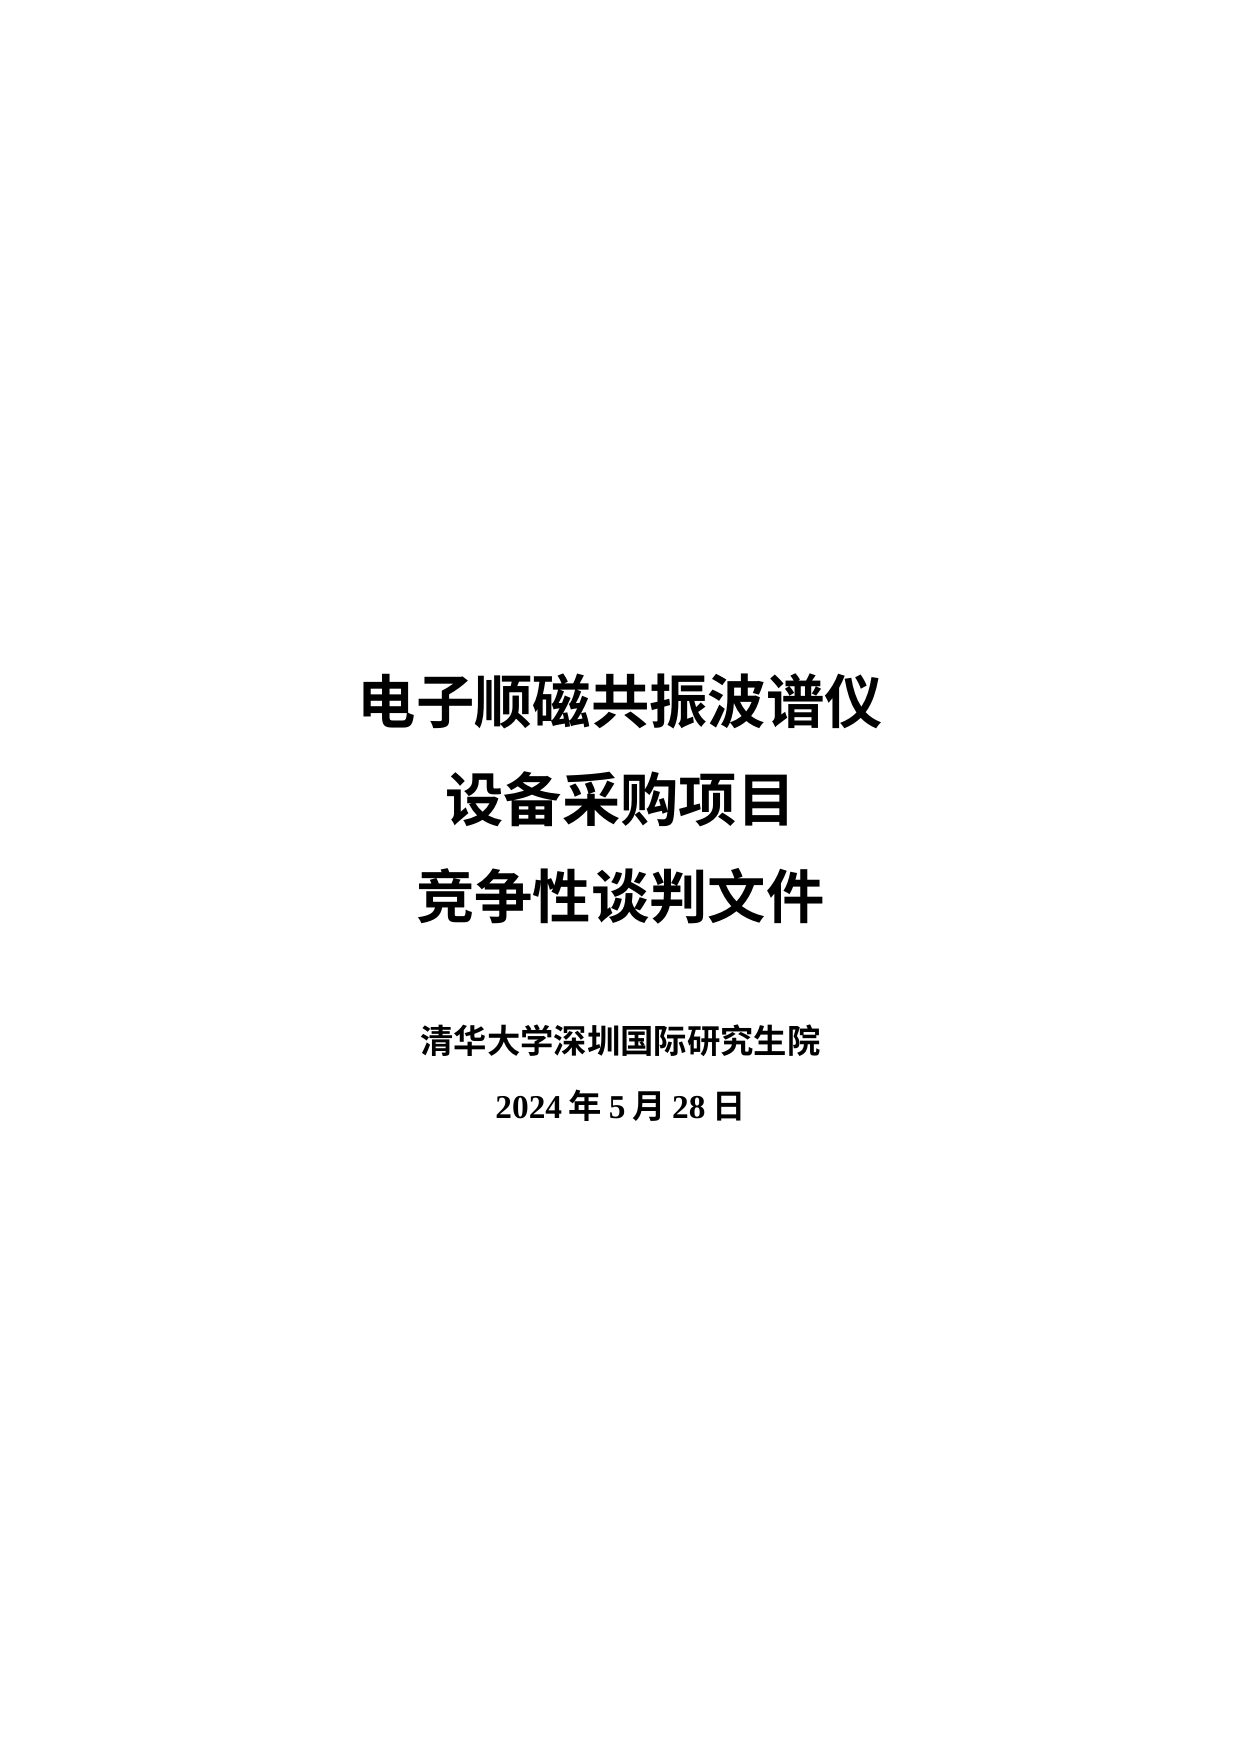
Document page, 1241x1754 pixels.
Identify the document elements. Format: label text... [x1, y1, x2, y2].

text 设备采购项目 [187, 747, 1053, 844]
text 清华大学深圳国际研究生院 [187, 1007, 1053, 1072]
text 电子顺磁共振波谱仪 [187, 649, 1053, 747]
text 竞争性谈判文件 [187, 844, 1053, 942]
text 2024年5月28日 [187, 1072, 1053, 1137]
